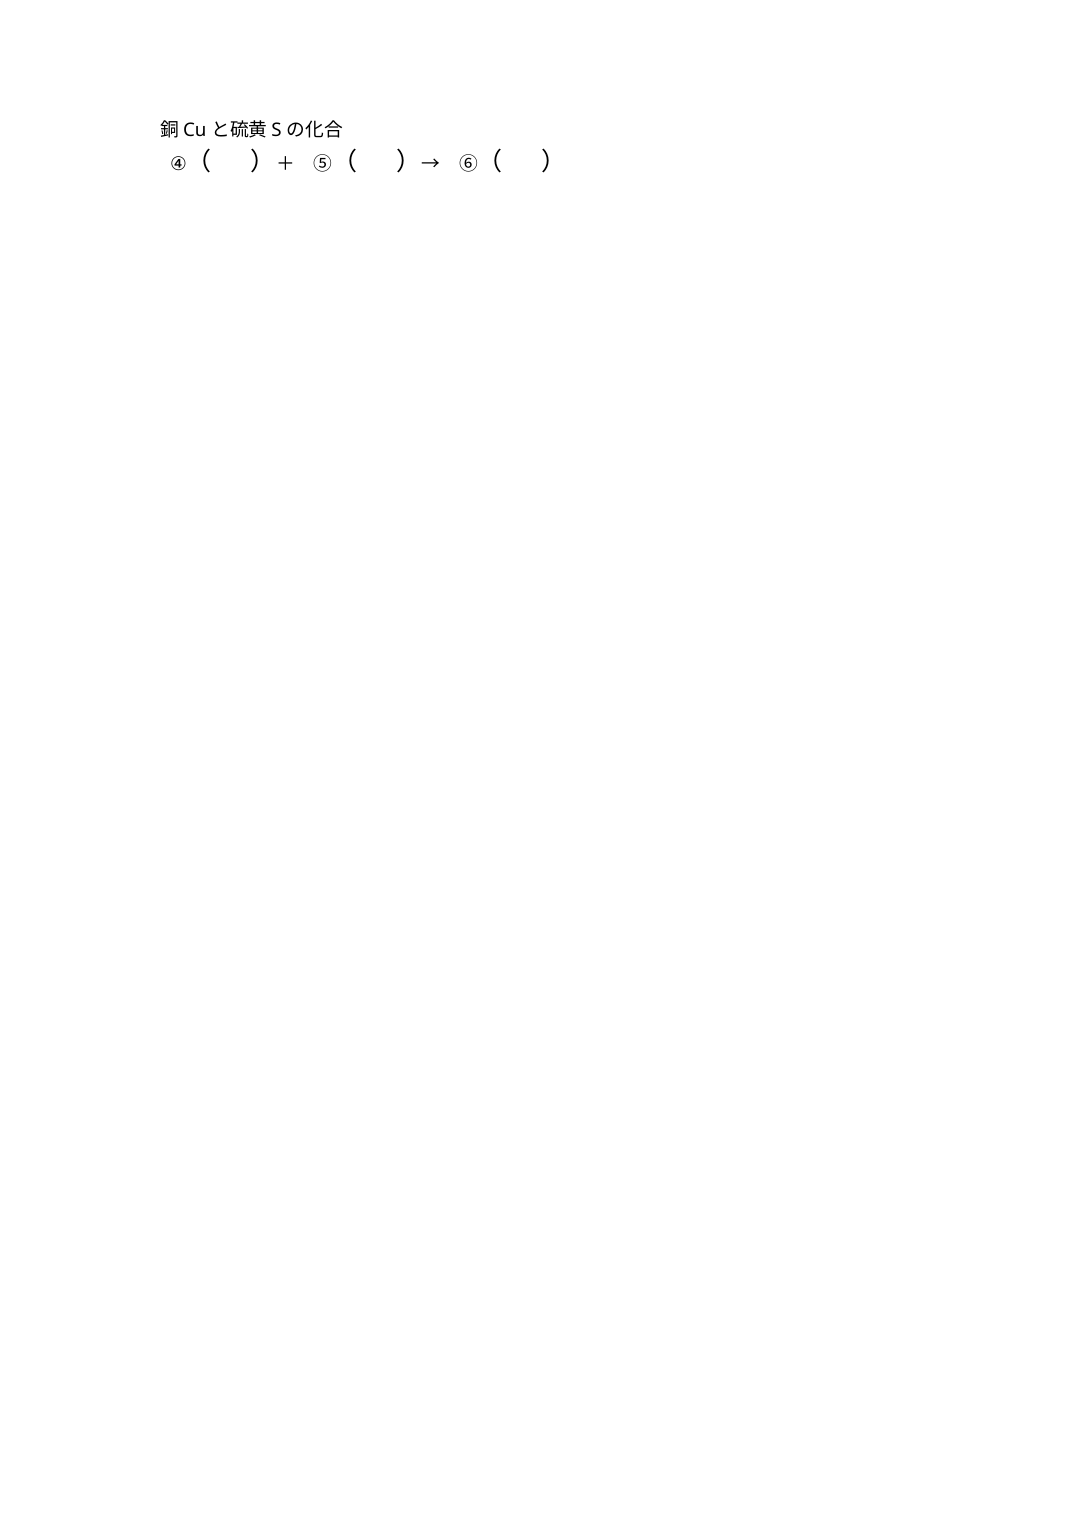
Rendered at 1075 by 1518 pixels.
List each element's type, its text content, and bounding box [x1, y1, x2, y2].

text 銅Cu と硫黄S の化合 [142, 114, 1022, 141]
text ④（ ）＋ ⑤（ ）→ ⑥（ ） [142, 141, 1022, 178]
